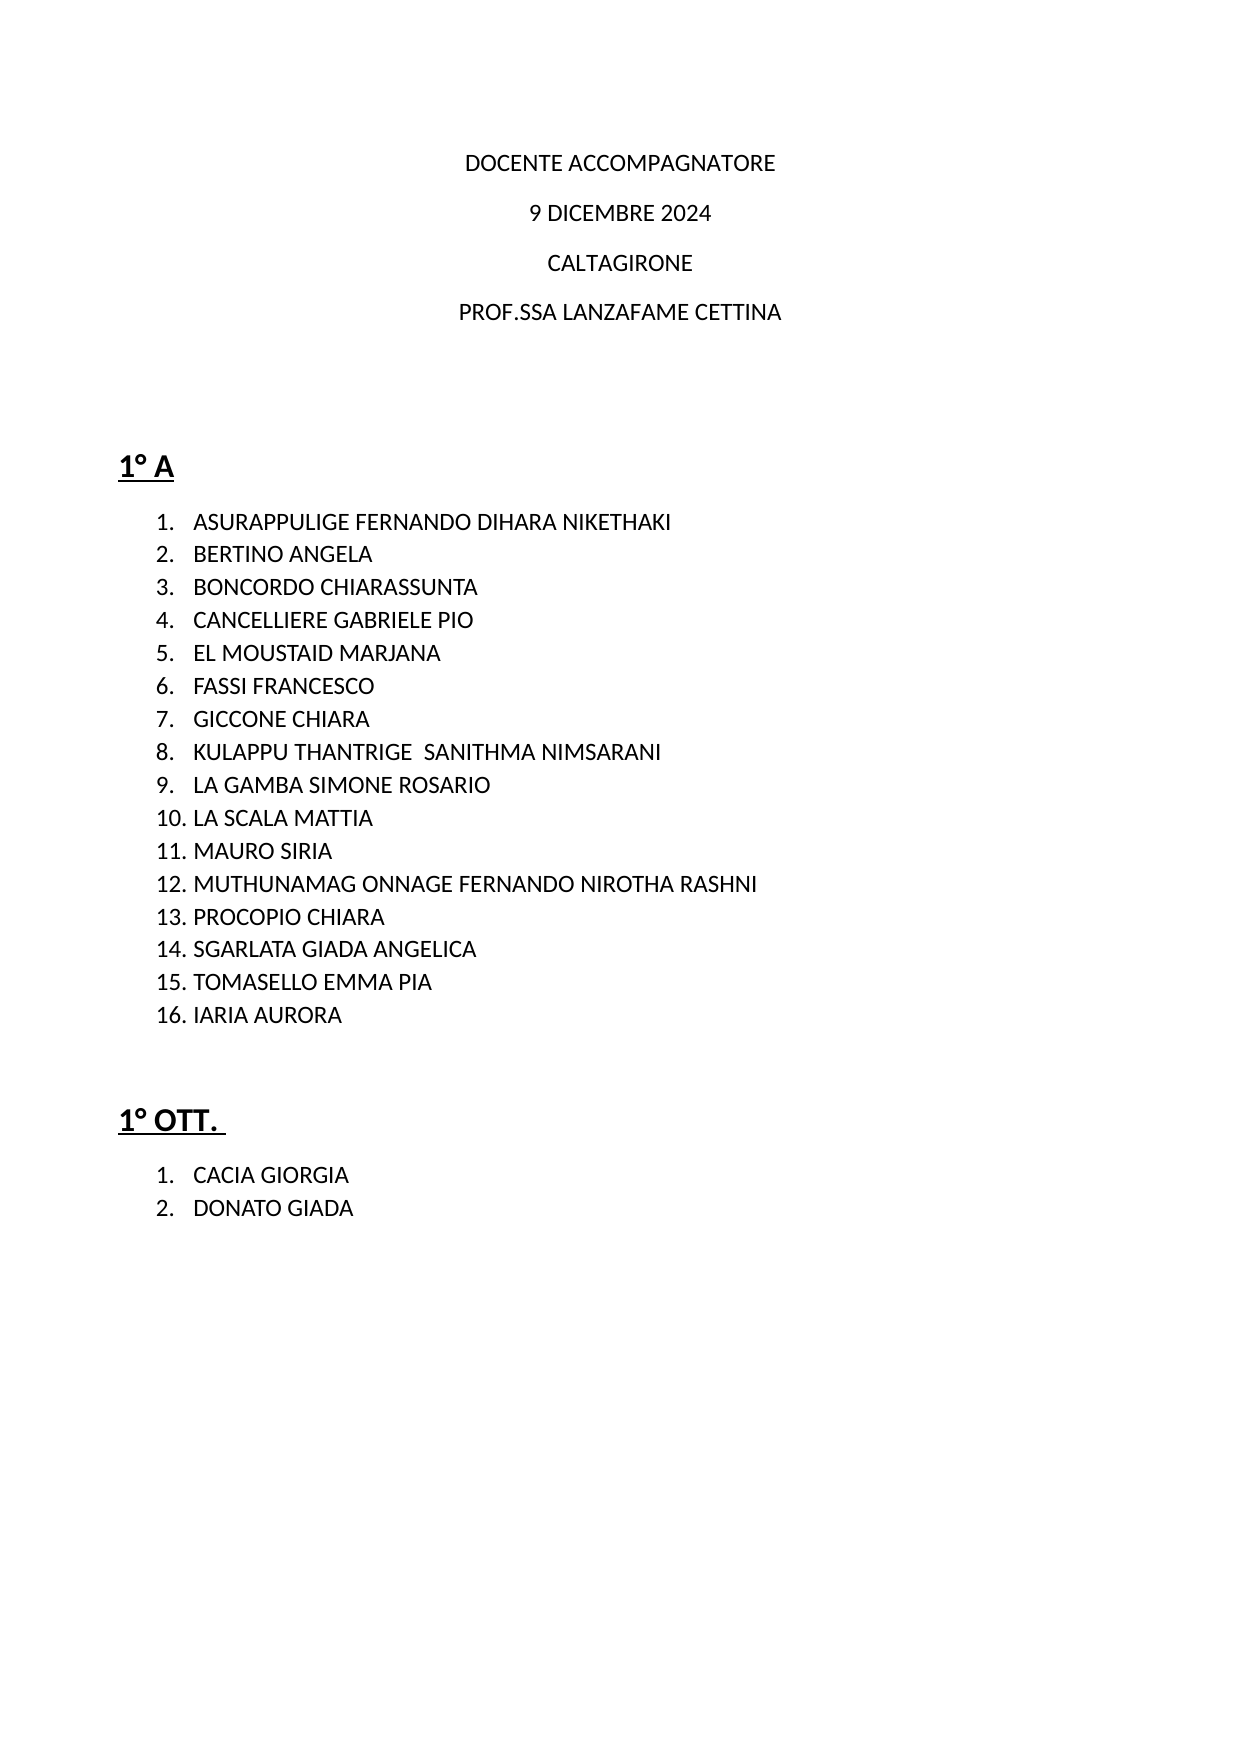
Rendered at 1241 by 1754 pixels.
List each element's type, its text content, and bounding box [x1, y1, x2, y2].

list BERTINO ANGELA [156, 539, 1122, 569]
list GICCONE CHIARA [156, 703, 1122, 734]
list CACIA GIORGIA [156, 1159, 1122, 1190]
list MAURO SIRIA [156, 835, 1122, 865]
list SGARLATA GIADA ANGELICA [156, 934, 1122, 964]
list DONATO GIADA [156, 1192, 1122, 1223]
text 1° A [118, 445, 1122, 486]
list LA GAMBA SIMONE ROSARIO [156, 769, 1122, 799]
list KULAPPU THANTRIGE SANITHMA NIMSARANI [156, 736, 1122, 767]
text 9 DICEMBRE 2024 [118, 197, 1122, 228]
text PROF.SSA LANZAFAME CETTINA [118, 296, 1122, 327]
list PROCOPIO CHIARA [156, 901, 1122, 931]
list EL MOUSTAID MARJANA [156, 637, 1122, 668]
text DOCENTE ACCOMPAGNATORE [118, 148, 1122, 178]
text CALTAGIRONE [118, 247, 1122, 277]
list IARIA AURORA [156, 999, 1122, 1030]
list MUTHUNAMAG ONNAGE FERNANDO NIROTHA RASHNI [156, 868, 1122, 898]
list TOMASELLO EMMA PIA [156, 967, 1122, 997]
list FASSI FRANCESCO [156, 670, 1122, 701]
list CANCELLIERE GABRIELE PIO [156, 604, 1122, 635]
list ASURAPPULIGE FERNANDO DIHARA NIKETHAKI [156, 506, 1122, 536]
list BONCORDO CHIARASSUNTA [156, 572, 1122, 602]
text 1° OTT. [118, 1099, 1122, 1139]
list LA SCALA MATTIA [156, 802, 1122, 832]
